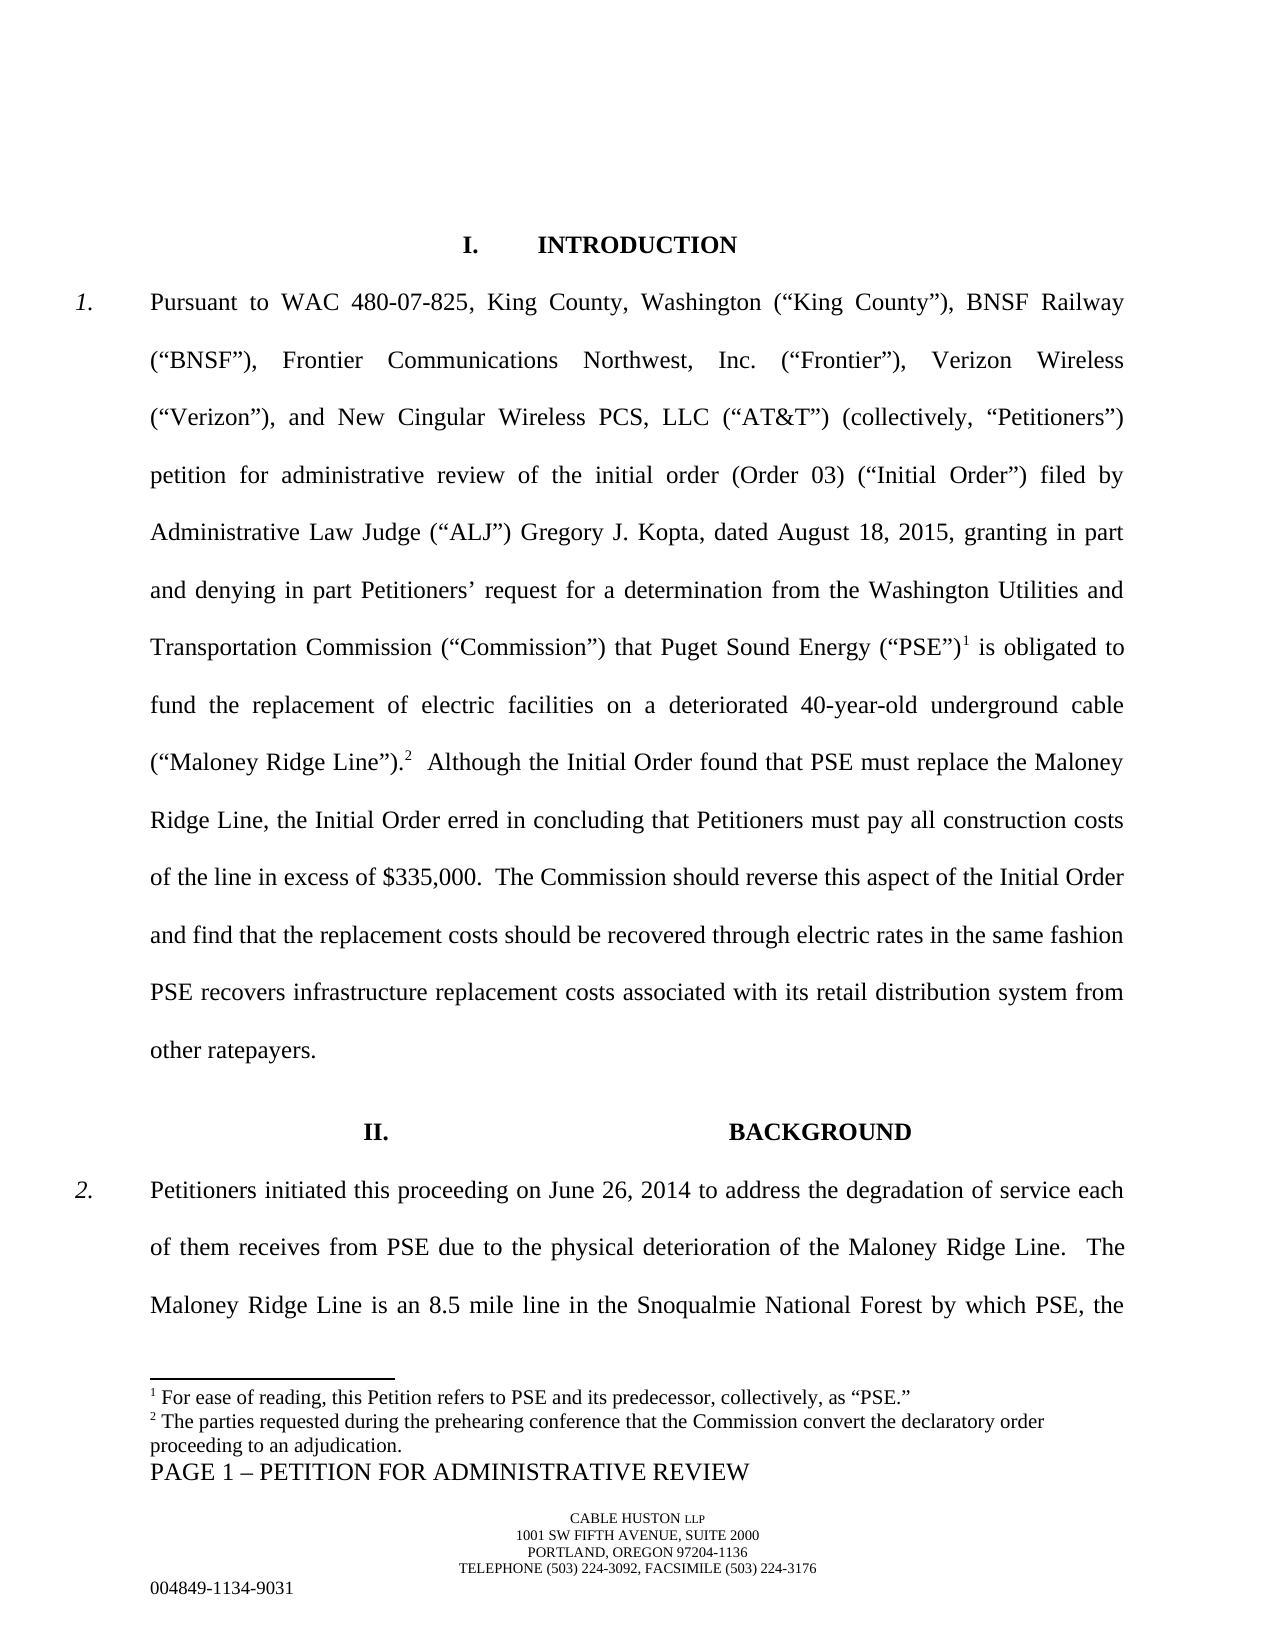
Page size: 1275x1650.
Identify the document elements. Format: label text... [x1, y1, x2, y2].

subtitle INTRODUCTION [75, 230, 1125, 258]
list Pursuant to WAC 480-07-825, King County, Washington (“King County”), BNSF Railway (“BNSF”), Frontier Communications Northwest, Inc. (“Frontier”), Verizon Wireless (“Verizon”), and New Cingular Wireless PCS, LLC (“AT&T”) (collectively, “Petitioners”) petition for administrative review of the initial order (Order 03) (“Initial Order”) filed by Administrative Law Judge (“ALJ”) Gregory J. Kopta, dated August 18, 2015, granting in part and denying in part Petitioners’ request for a determination from the Washington Utilities and Transportation Commission (“Commission”) that Puget Sound Energy (“PSE”) is obligated to fund the replacement of electric facilities on a deteriorated 40-year-old underground cable (“Maloney Ridge Line”). Although the Initial Order found that PSE must replace the Maloney Ridge Line, the Initial Order erred in concluding that Petitioners must pay all construction costs of the line in excess of $335,000. The Commission should reverse this aspect of the Initial Order and find that the replacement costs should be recovered through electric rates in the same fashion PSE recovers infrastructure replacement costs associated with its retail distribution system from other ratepayers. [75, 287, 1125, 1063]
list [75, 1175, 1125, 1318]
subtitle background [150, 1117, 1125, 1146]
